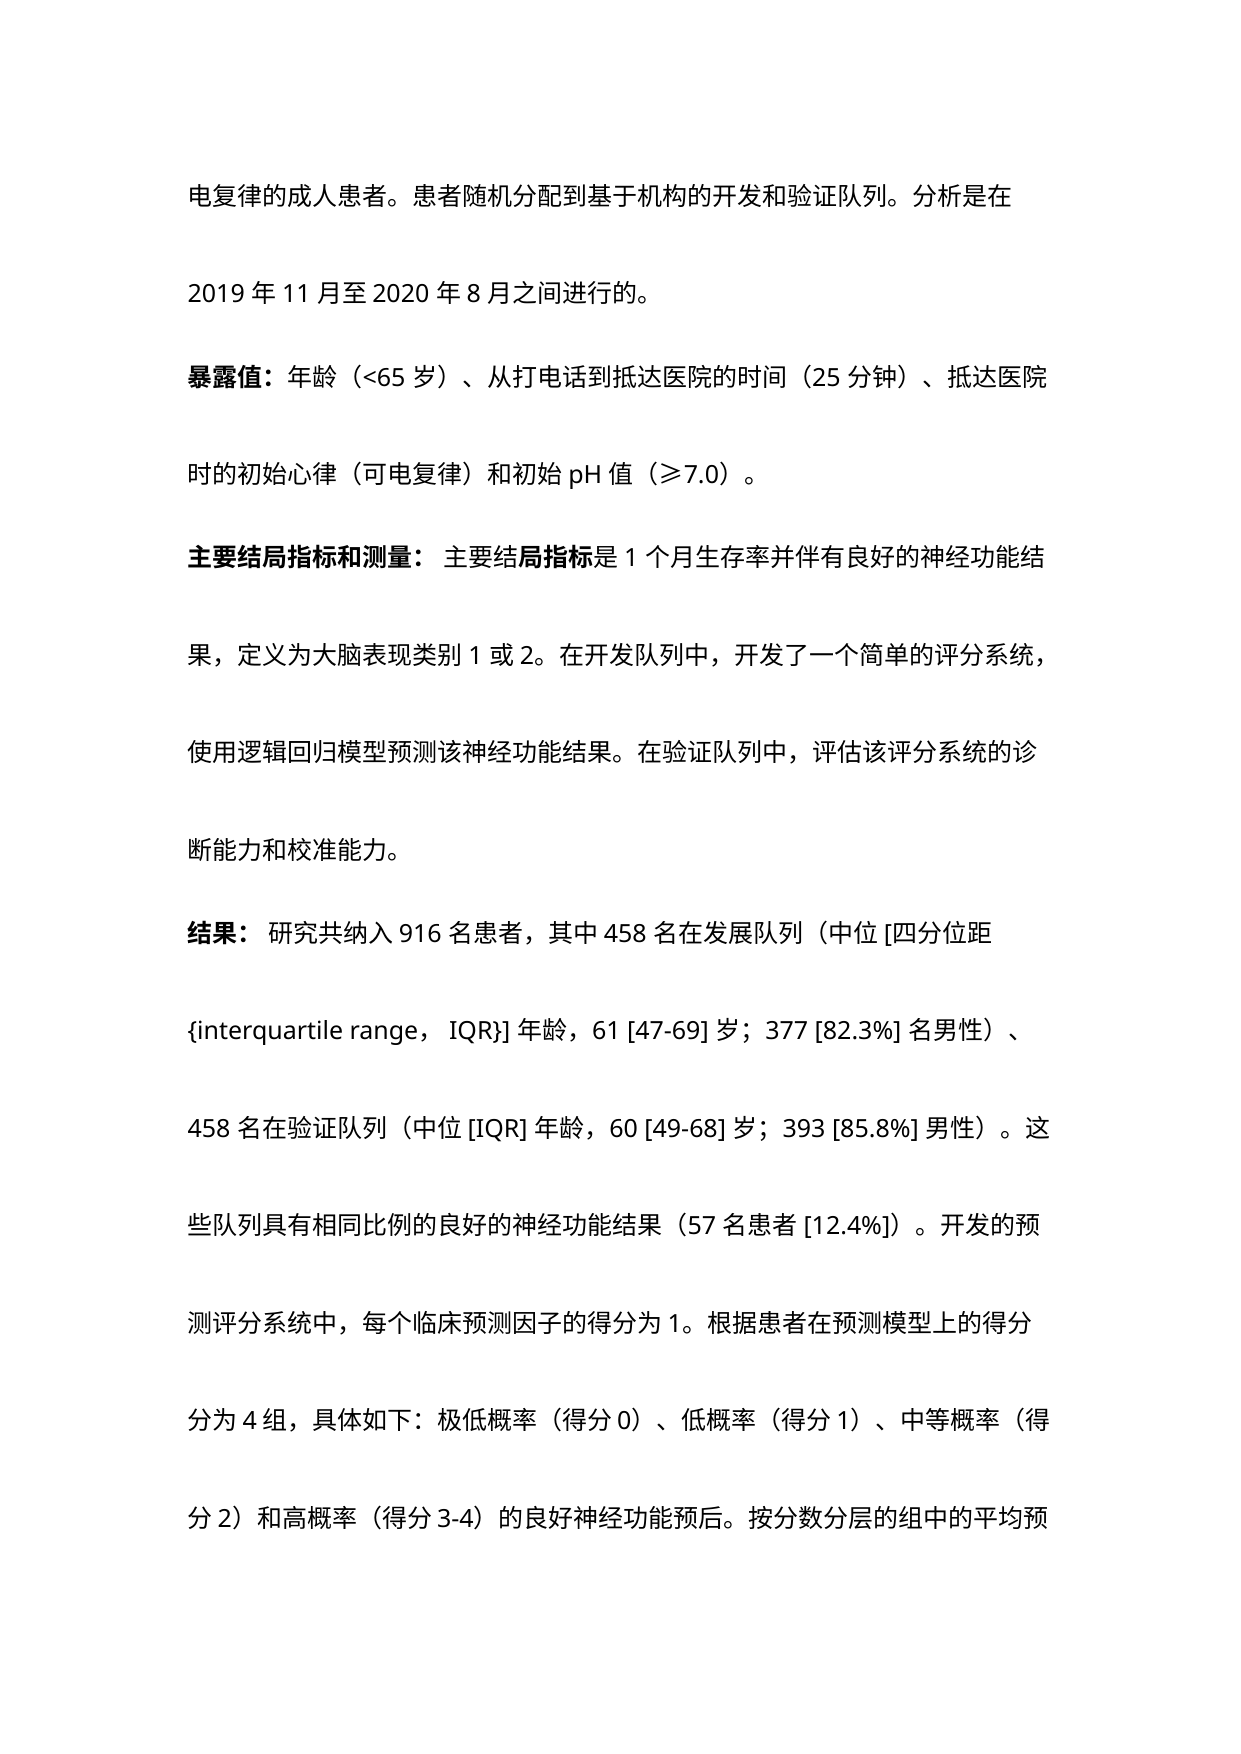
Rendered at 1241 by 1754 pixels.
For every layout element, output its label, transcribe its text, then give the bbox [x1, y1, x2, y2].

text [187, 899, 1053, 1549]
text 主要结局指标和测量： 主要结局指标是 1 个月生存率并伴有良好的神经功能结果，定义为大脑表现类别 1 或 2。在开发队列中，开发了一个简单的评分系统，使用逻辑回归模型预测该神经功能结果。在验证队列中，评估该评分系统的诊断能力和校准能力。 [187, 523, 1053, 881]
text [187, 162, 1053, 324]
text 暴露值：年龄（<65 岁）、从打电话到抵达医院的时间（25 分钟）、抵达医院时的初始心律（可电复律）和初始 pH 值（≥7.0）。 [187, 343, 1053, 505]
